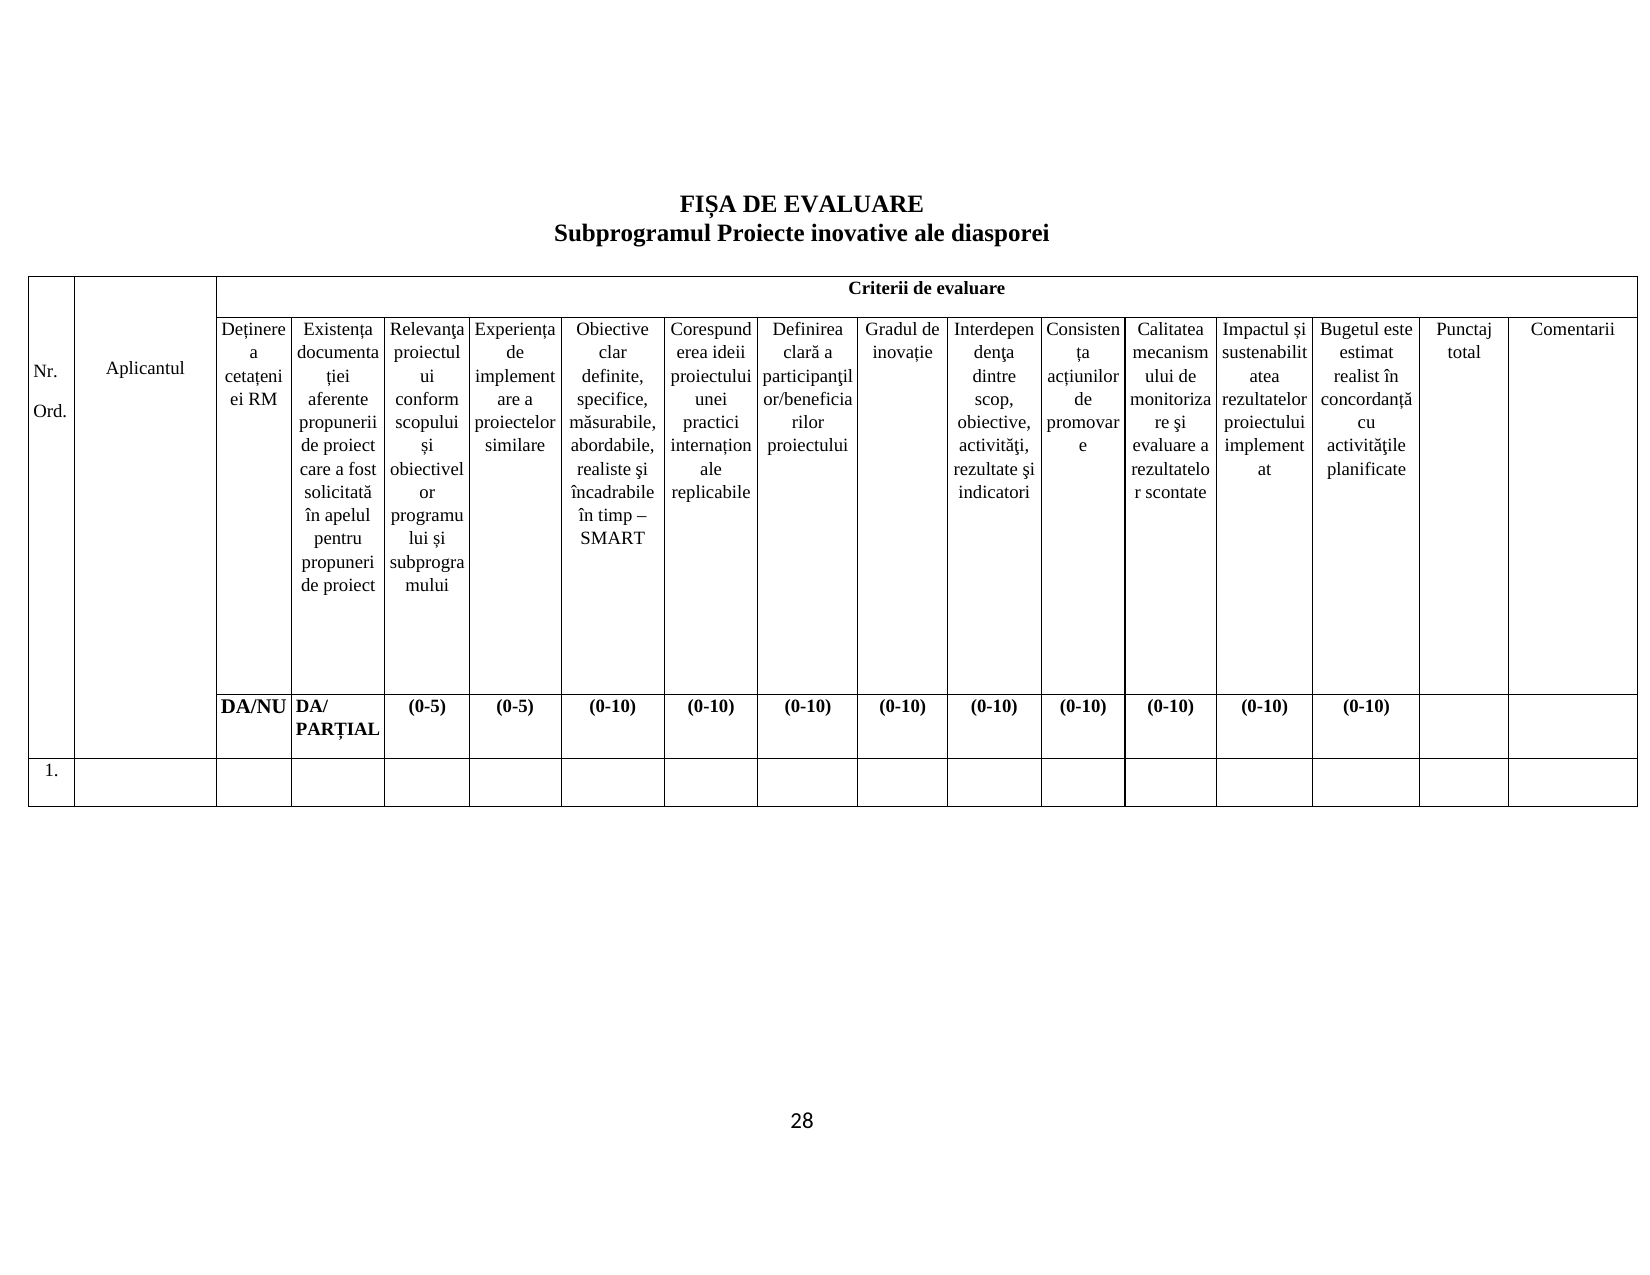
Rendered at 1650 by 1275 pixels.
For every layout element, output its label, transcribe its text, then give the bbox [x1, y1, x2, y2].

table_cell [1313, 759, 1419, 806]
table_cell Deținerea cetațeniei RM [217, 318, 291, 693]
table_cell [665, 759, 757, 806]
table_cell (0-10) [858, 695, 947, 758]
table_cell (0-10) [758, 695, 857, 758]
table_cell [1042, 759, 1124, 806]
table_cell (0-5) [385, 695, 469, 758]
table_cell (0-10) [1126, 695, 1216, 758]
table_cell [948, 759, 1041, 806]
table_cell Consistența acțiunilor de promovare [1042, 318, 1124, 693]
table_cell DA/PARȚIAL [292, 695, 384, 758]
table_cell [385, 759, 469, 806]
table_cell [1420, 759, 1508, 806]
table_cell [858, 759, 947, 806]
table_cell (0-10) [1217, 695, 1312, 758]
table_cell Relevanţa proiectului conform scopului și obiectivelor programului și subprogramului [385, 318, 469, 693]
table_cell [217, 759, 291, 806]
table_cell (0-10) [562, 695, 664, 758]
table_cell (0-10) [1313, 695, 1419, 758]
table_cell [758, 759, 857, 806]
table_cell (0-5) [470, 695, 561, 758]
table_header Nr. Ord. [29, 277, 74, 758]
table_cell [292, 759, 384, 806]
table_cell (0-10) [1042, 695, 1124, 758]
table_cell Obiective clar definite, specifice, măsurabile, abordabile, realiste şi încadrabile în timp – SMART [562, 318, 664, 693]
table_cell Gradul de inovație [858, 318, 947, 693]
table_cell [470, 759, 561, 806]
table_cell [562, 759, 664, 806]
table_cell Existența documentației aferente propunerii de proiect care a fost solicitată în apelul pentru propuneri de proiect [292, 318, 384, 693]
table_header Criterii de evaluare [217, 277, 1637, 317]
table_cell 1. [29, 759, 74, 806]
table_cell Comentarii [1509, 318, 1637, 693]
table_cell [1126, 759, 1216, 806]
table_cell DA/NU [217, 695, 291, 758]
table_cell Interdependenţa dintre scop, obiective, activităţi, rezultate şi indicatori [948, 318, 1041, 693]
table_cell [75, 759, 216, 806]
table_cell (0-10) [948, 695, 1041, 758]
table_cell [1509, 695, 1637, 758]
table_cell [1509, 759, 1637, 806]
table_cell Corespunderea ideii proiectuluiunei practici internaționale replicabile [665, 318, 757, 693]
text Subprogramul Proiecte inovative ale diasporei [66, 218, 1537, 247]
table_cell Calitatea mecanismului de monitorizare şi evaluare a rezultatelor scontate [1126, 318, 1216, 693]
table_cell Punctaj total [1420, 318, 1508, 693]
table_header Aplicantul [75, 277, 216, 758]
table_cell [1217, 759, 1312, 806]
table_cell Experiența de implementare a proiectelor similare [470, 318, 561, 693]
table_cell Definirea clară a participanţilor/beneficiarilor proiectului [758, 318, 857, 693]
table_cell Impactul și sustenabilitatea rezultatelor proiectului implementat [1217, 318, 1312, 693]
text FIȘA DE EVALUARE [66, 189, 1537, 218]
table_cell [1420, 695, 1508, 758]
table_cell (0-10) [665, 695, 757, 758]
table_cell Bugetul este estimat realist în concordanță cu activităţile planificate [1313, 318, 1419, 693]
